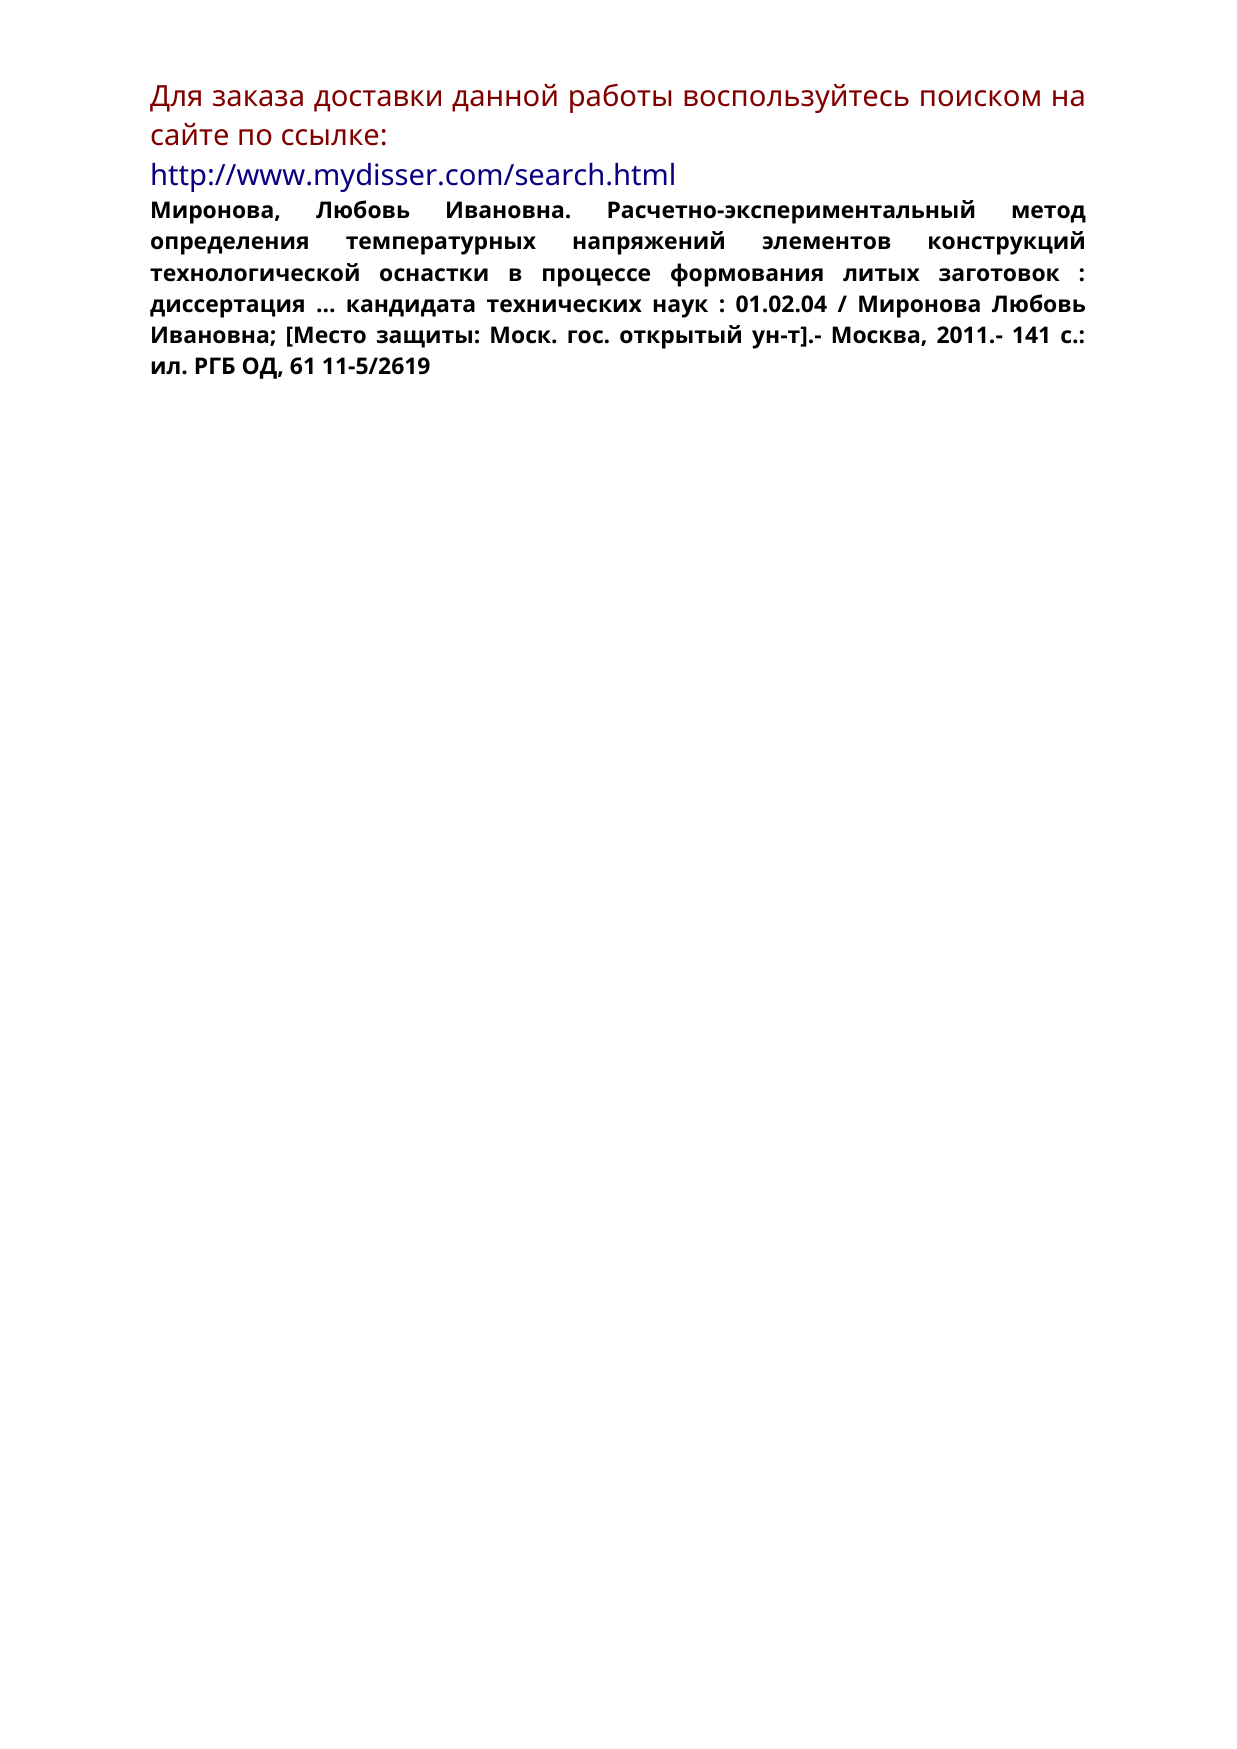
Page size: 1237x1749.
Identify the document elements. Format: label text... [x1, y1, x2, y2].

text Миронова, Любовь Ивановна. Расчетно-экспериментальный метод определения температурных напряжений элементов конструкций технологической оснастки в процессе формования литых заготовок : диссертация ... кандидата технических наук : 01.02.04 / Миронова Любовь Ивановна; [Место защиты: Моск. гос. открытый ун-т].- Москва, 2011.- 141 с.: ил. РГБ ОД, 61 11-5/2619 [150, 194, 1086, 382]
